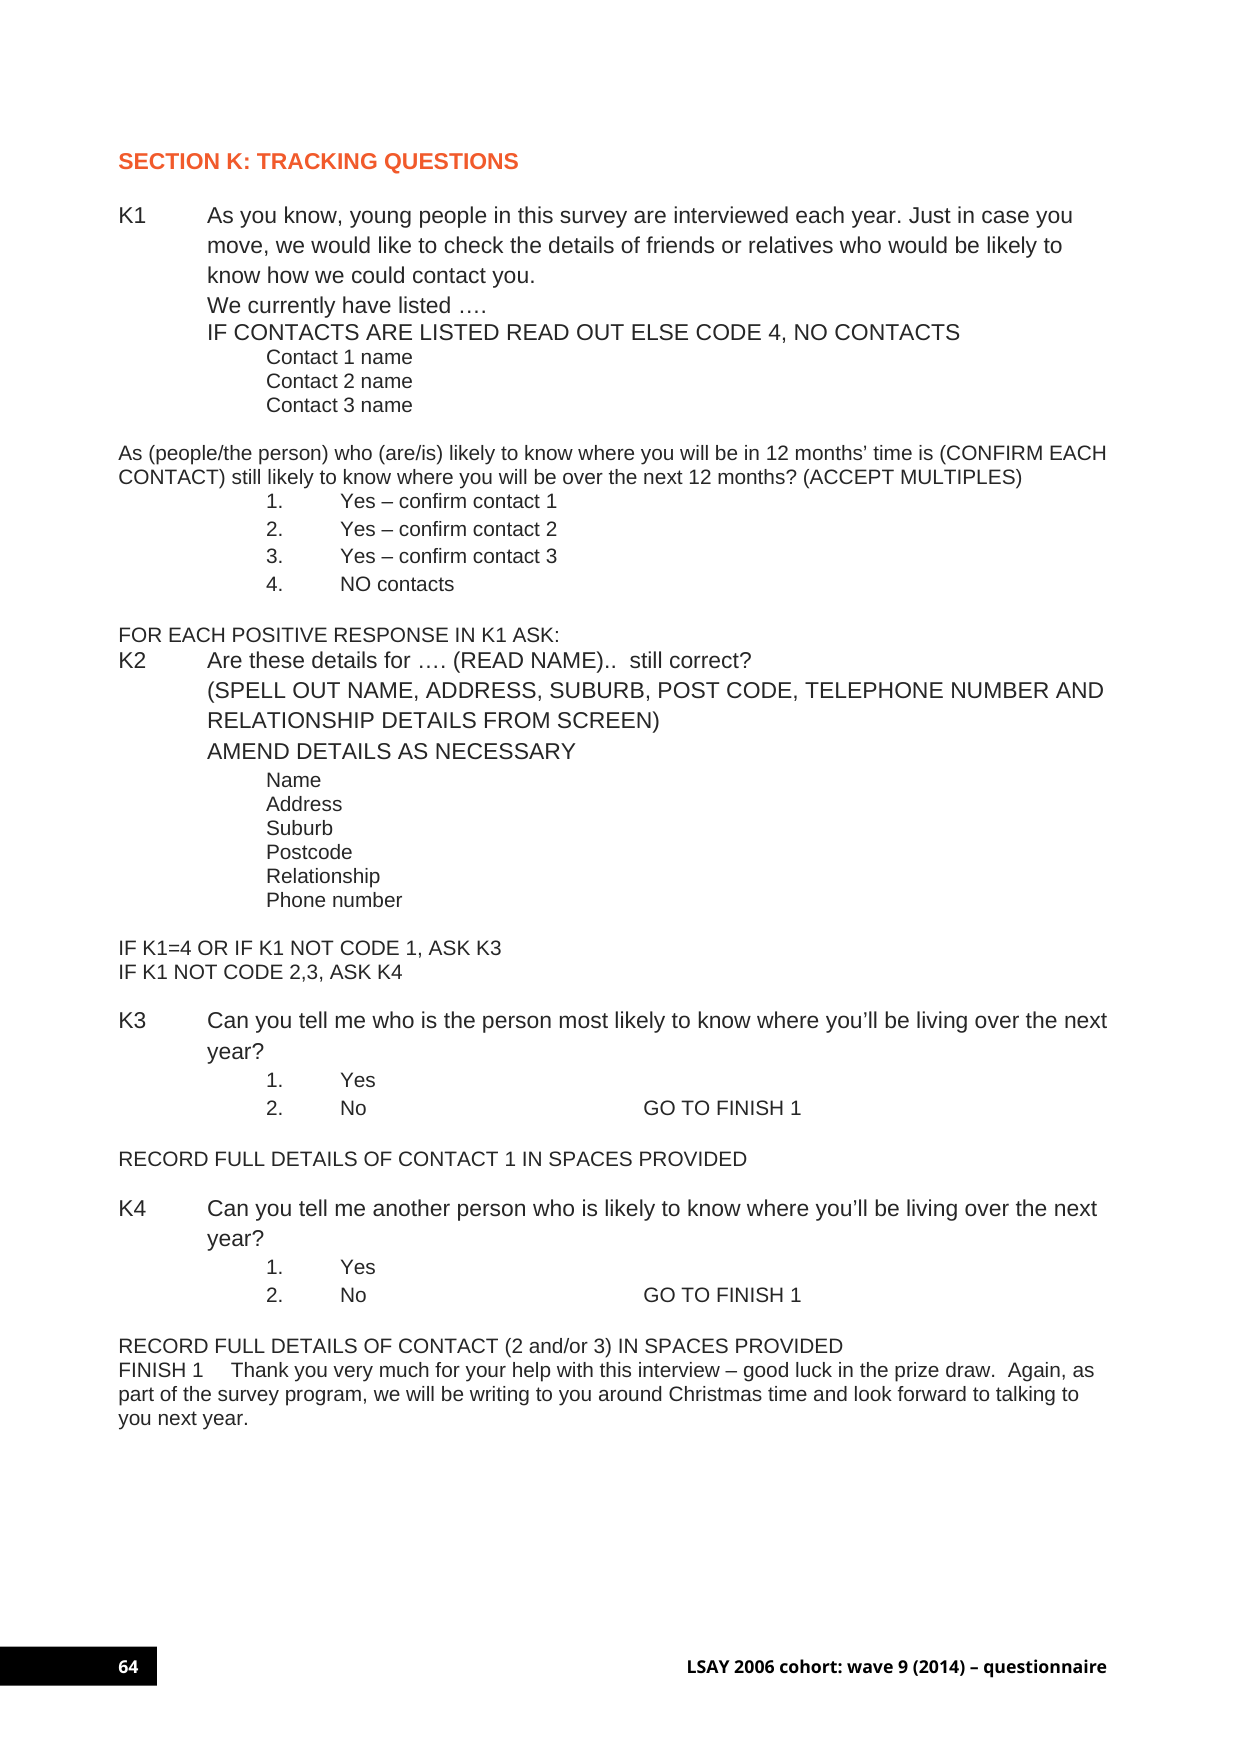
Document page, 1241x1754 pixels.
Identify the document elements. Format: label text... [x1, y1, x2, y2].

list Yes – confirm contact 3 [266, 544, 1119, 568]
text RECORD FULL DETAILS OF CONTACT 1 IN SPACES PROVIDED [118, 1147, 1119, 1171]
text FOR EACH POSITIVE RESPONSE IN K1 ASK: [118, 623, 1119, 647]
list Yes – confirm contact 2 [266, 517, 1119, 541]
list No GO TO FINISH 1 [266, 1283, 1119, 1307]
text Name Address Suburb Postcode Relationship Phone number [266, 768, 1119, 912]
list No GO TO FINISH 1 [266, 1095, 1119, 1119]
list Yes [266, 1068, 1119, 1092]
text RECORD FULL DETAILS OF CONTACT (2 and/or 3) IN SPACES PROVIDED FINISH 1 Thank you very much for your help with this interview – good luck in the prize draw. Again, as part of the survey program, we will be writing to you around Christmas time and look forward to talking to you next year. [118, 1334, 1119, 1430]
text Contact 1 name Contact 2 name Contact 3 name [266, 345, 1119, 441]
text As (people/the person) who (are/is) likely to know where you will be in 12 months’ time is (CONFIRM EACH CONTACT) still likely to know where you will be over the next 12 months? (ACCEPT MULTIPLES) [118, 441, 1119, 489]
text K2 Are these details for …. (READ NAME).. still correct? (SPELL OUT NAME, ADDRESS, SUBURB, POST CODE, TELEPHONE NUMBER AND RELATIONSHIP DETAILS FROM SCREEN) AMEND DETAILS AS NECESSARY [118, 647, 1119, 764]
subtitle SECTION K: TRACKING QUESTIONS [118, 148, 1119, 174]
text K4 Can you tell me another person who is likely to know where you’ll be living over the next year? [118, 1195, 1119, 1251]
text IF K1=4 OR IF K1 NOT CODE 1, ASK K3 IF K1 NOT CODE 2,3, ASK K4 [118, 936, 1119, 983]
list Yes – confirm contact 1 [266, 489, 1119, 513]
list NO contacts [266, 572, 1119, 596]
list Yes [266, 1255, 1119, 1279]
text K1 As you know, young people in this survey are interviewed each year. Just in case you move, we would like to check the details of friends or relatives who would be likely to know how we could contact you. [118, 202, 1119, 289]
text We currently have listed …. IF CONTACTS ARE LISTED READ OUT ELSE CODE 4, NO CONTACTS [207, 292, 1119, 345]
text K3 Can you tell me who is the person most likely to know where you’ll be living over the next year? [118, 1007, 1119, 1064]
